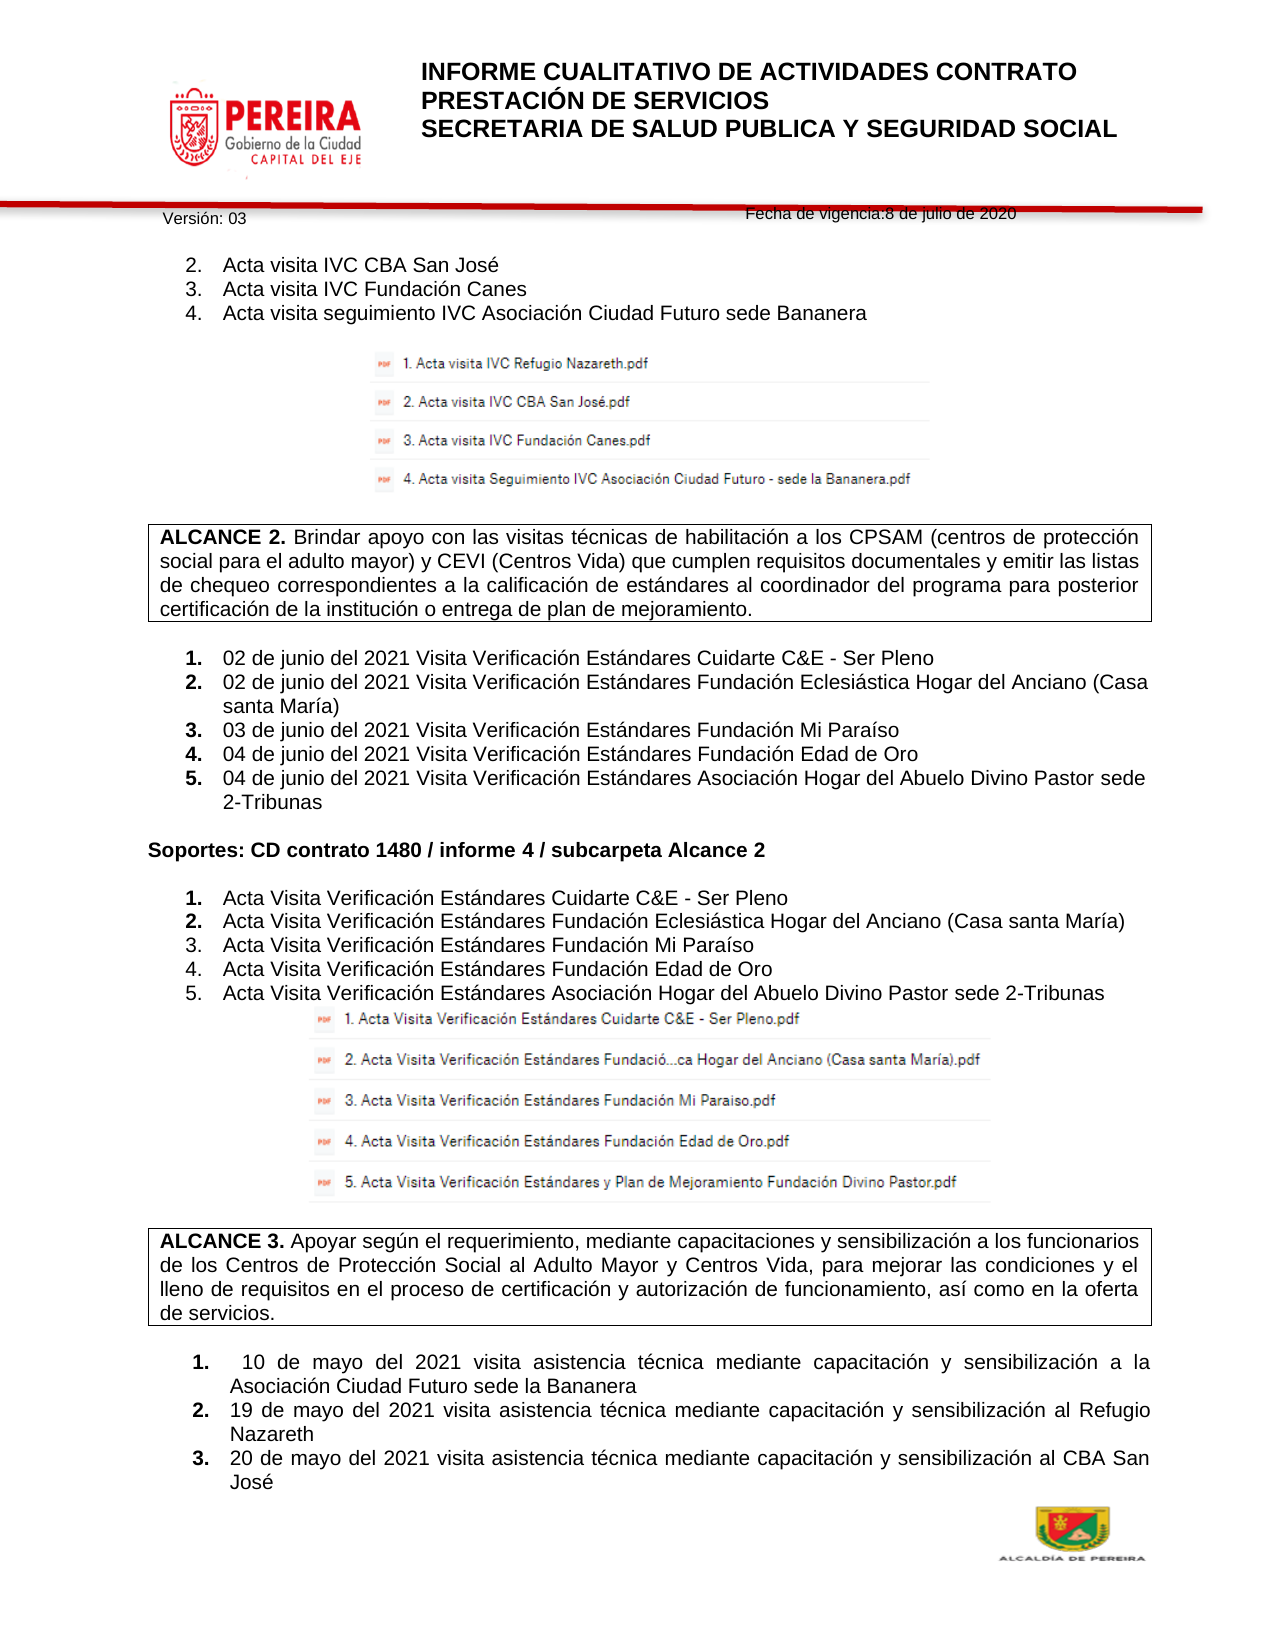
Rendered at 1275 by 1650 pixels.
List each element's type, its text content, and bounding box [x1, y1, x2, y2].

list Acta Visita Verificación Estándares Asociación Hogar del Abuelo Divino Pastor sede 2-Tribunas [185, 981, 1152, 1005]
picture [991, 1495, 1152, 1568]
picture [308, 1005, 991, 1204]
list 04 de junio del 2021 Visita Verificación Estándares Fundación Edad de Oro [185, 742, 1152, 766]
list Acta visita IVC Fundación Canes [185, 277, 1152, 301]
list 03 de junio del 2021 Visita Verificación Estándares Fundación Mi Paraíso [185, 718, 1152, 742]
list 10 de mayo del 2021 visita asistencia técnica mediante capacitación y sensibilización a la Asociación Ciudad Futuro sede la Bananera [192, 1350, 1152, 1398]
list 04 de junio del 2021 Visita Verificación Estándares Asociación Hogar del Abuelo Divino Pastor sede 2-Tribunas [185, 766, 1152, 813]
picture [162, 79, 367, 181]
table_header ALCANCE 3. Apoyar según el requerimiento, mediante capacitaciones y sensibilización a los funcionarios de los Centros de Protección Social al Adulto Mayor y Centros Vida, para mejorar las condiciones y el lleno de requisitos en el proceso de certificación y autorización de funcionamiento, así como en la oferta de servicios. [149, 1229, 1151, 1325]
list Acta visita seguimiento IVC Asociación Ciudad Futuro sede Bananera [185, 301, 1152, 325]
picture [369, 348, 930, 496]
list Acta Visita Verificación Estándares Cuidarte C&E - Ser Pleno [185, 885, 1152, 909]
list 02 de junio del 2021 Visita Verificación Estándares Cuidarte C&E - Ser Pleno [185, 646, 1152, 670]
list Acta Visita Verificación Estándares Fundación Mi Paraíso [185, 933, 1152, 957]
list Acta Visita Verificación Estándares Fundación Eclesiástica Hogar del Anciano (Casa santa María) [185, 909, 1152, 933]
list 02 de junio del 2021 Visita Verificación Estándares Fundación Eclesiástica Hogar del Anciano (Casa santa María) [185, 670, 1152, 718]
text Soportes: CD contrato 1480 / informe 4 / subcarpeta Alcance 2 [148, 837, 1152, 861]
list 20 de mayo del 2021 visita asistencia técnica mediante capacitación y sensibilización al CBA San José [192, 1446, 1152, 1493]
list Acta Visita Verificación Estándares Fundación Edad de Oro [185, 957, 1152, 981]
list 19 de mayo del 2021 visita asistencia técnica mediante capacitación y sensibilización al Refugio Nazareth [192, 1398, 1152, 1446]
list Acta visita IVC CBA San José [185, 253, 1152, 277]
table_header ALCANCE 2. Brindar apoyo con las visitas técnicas de habilitación a los CPSAM (centros de protección social para el adulto mayor) y CEVI (Centros Vida) que cumplen requisitos documentales y emitir las listas de chequeo correspondientes a la calificación de estándares al coordinador del programa para posterior certificación de la institución o entrega de plan de mejoramiento. [149, 525, 1151, 621]
